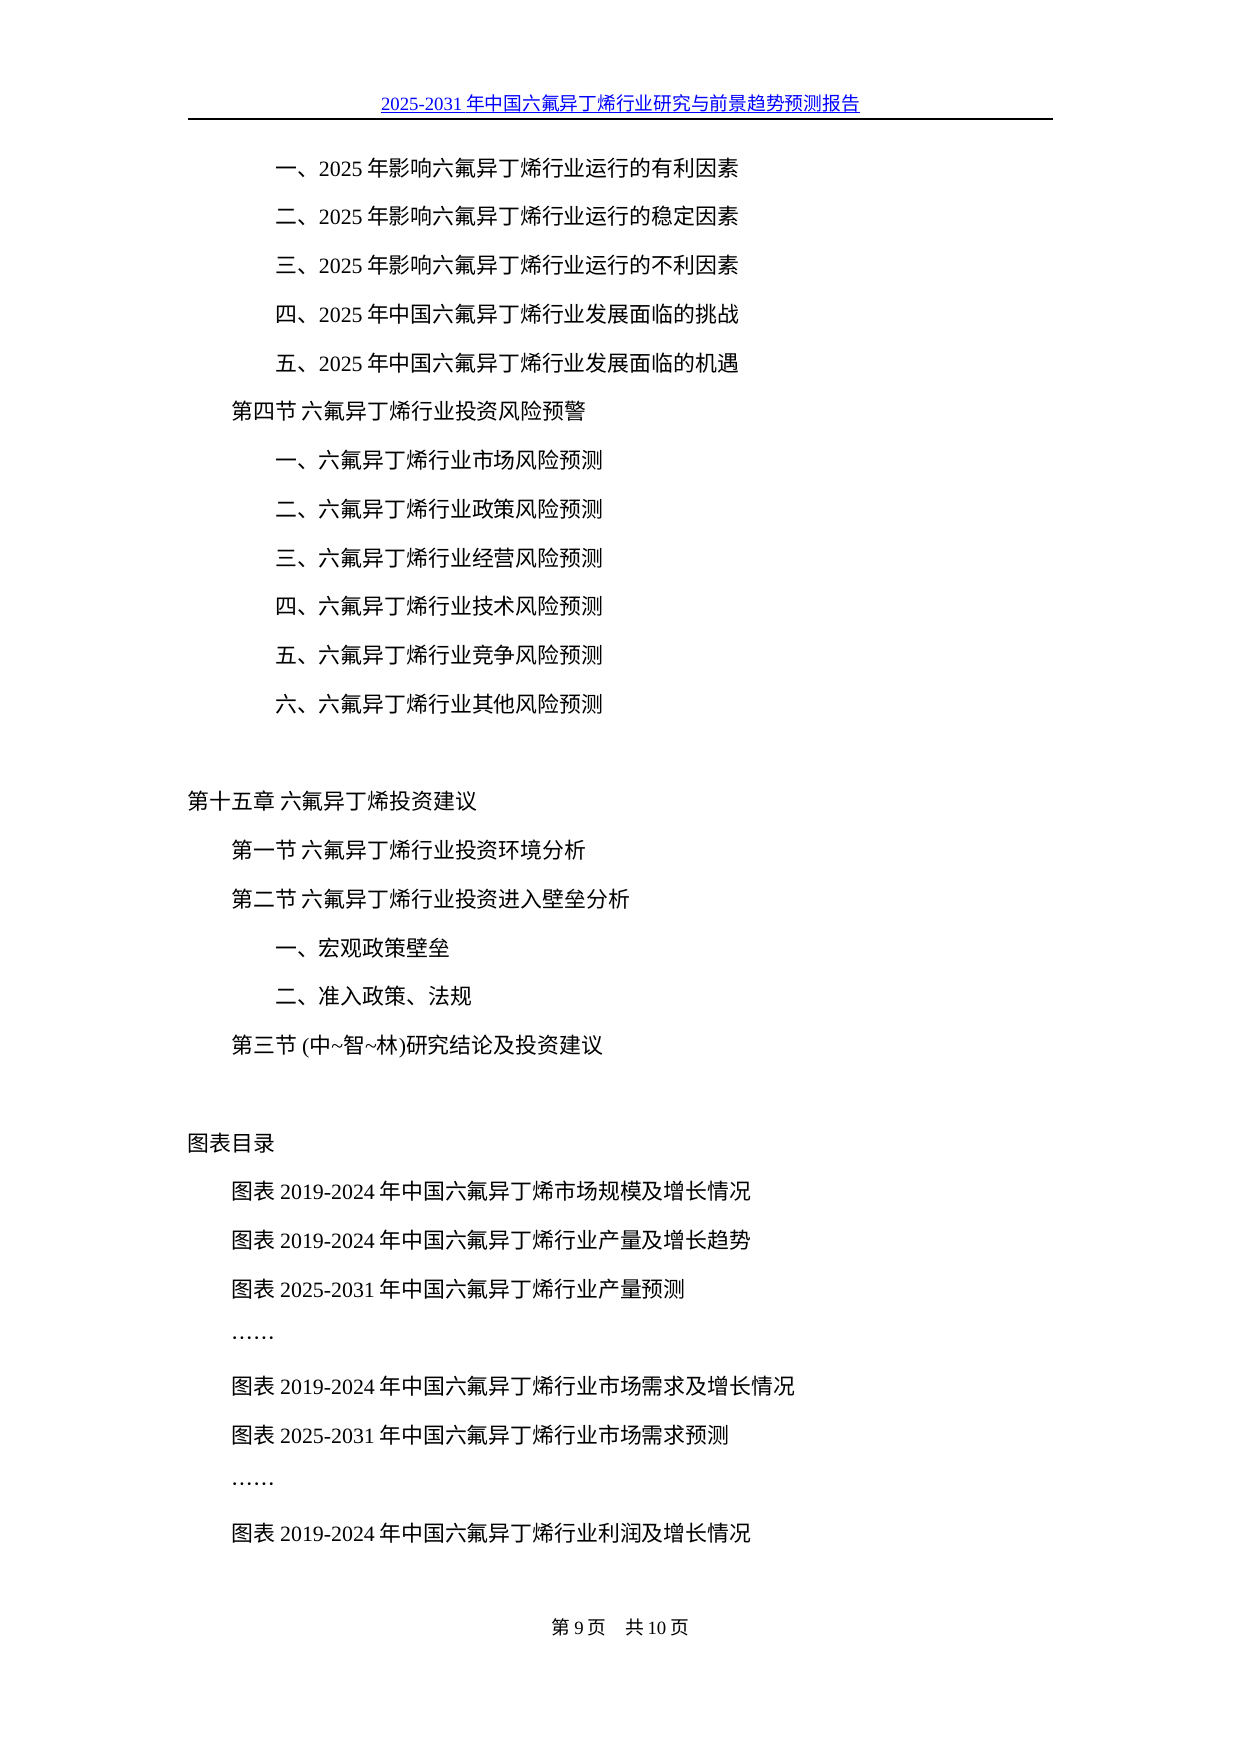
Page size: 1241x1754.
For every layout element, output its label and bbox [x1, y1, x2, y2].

text [187, 150, 1053, 1548]
